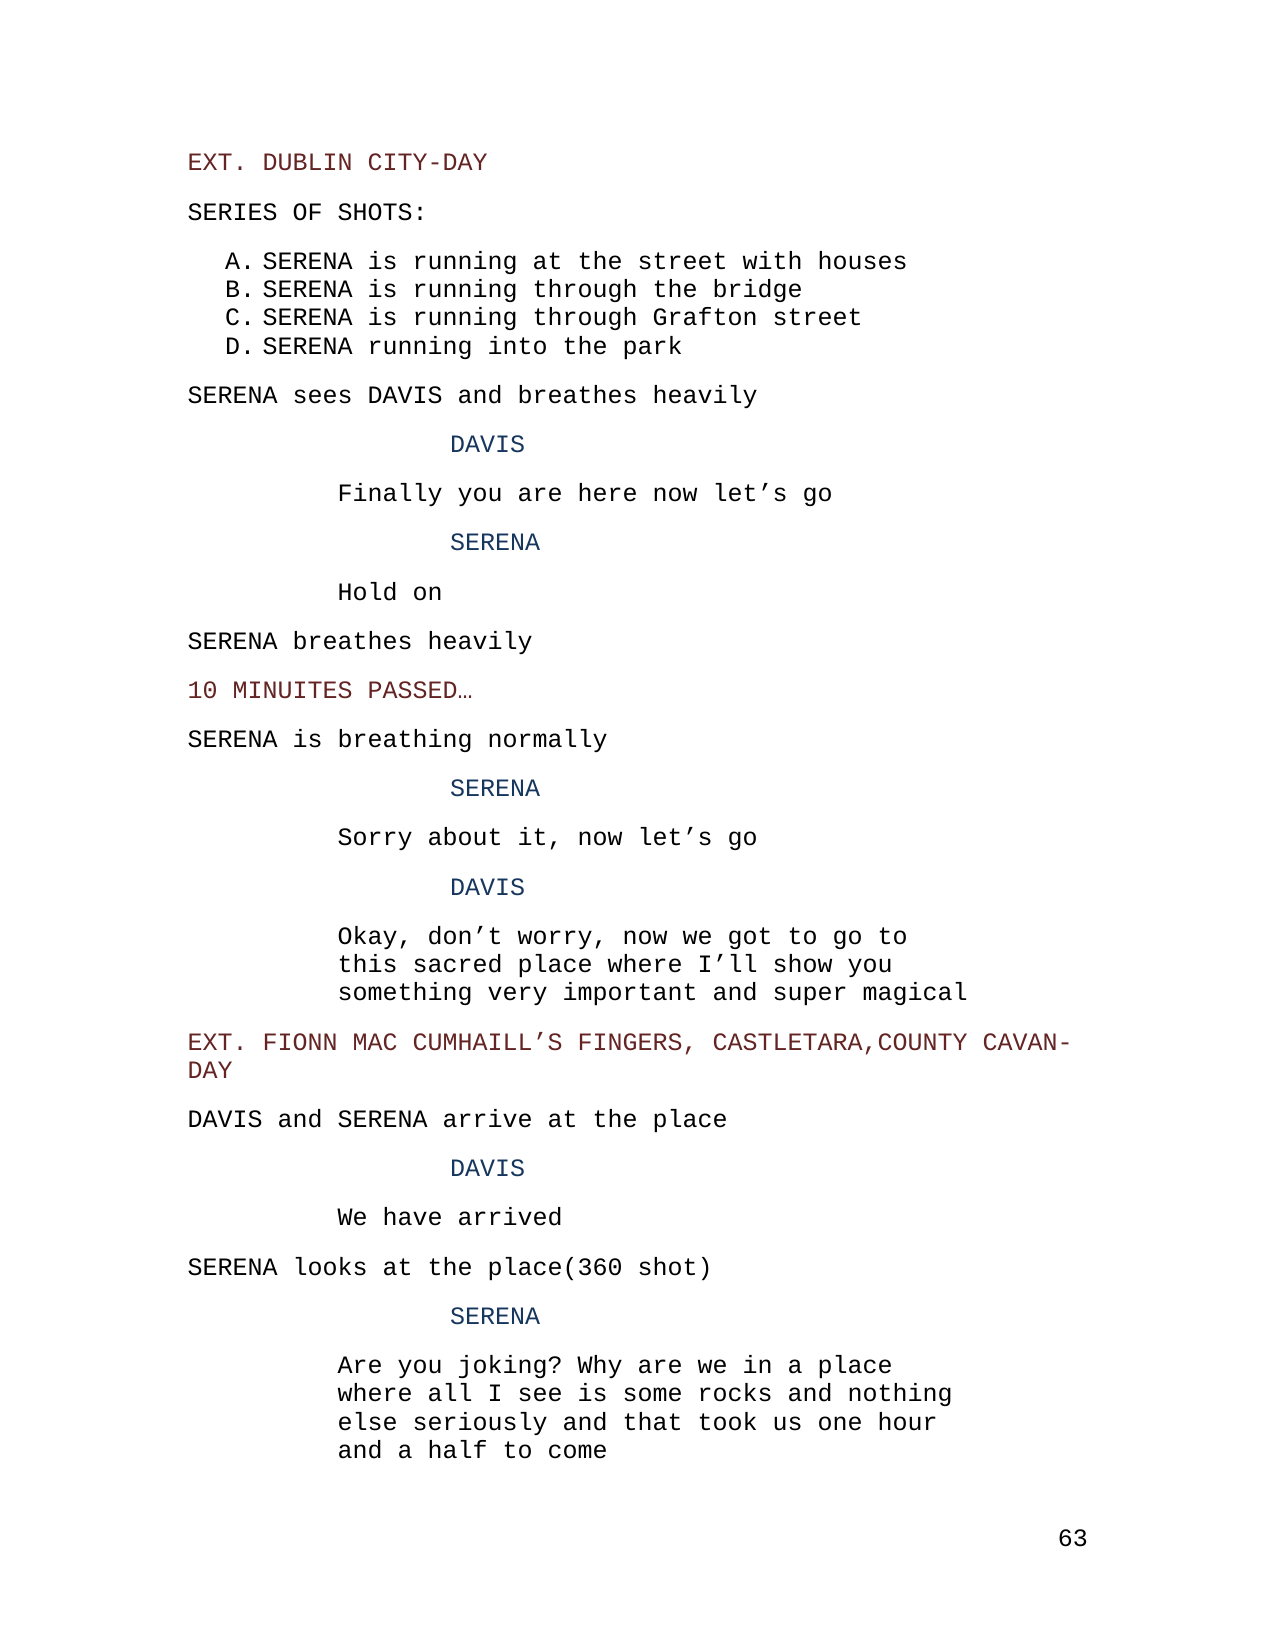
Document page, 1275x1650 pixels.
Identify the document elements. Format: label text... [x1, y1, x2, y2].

text davis [450, 874, 975, 902]
text davis [450, 1156, 975, 1184]
subtitle 10 minuites passed… [187, 677, 1087, 706]
list SERENA running into the park [225, 333, 1087, 362]
text SERENA is breathing normally [187, 727, 1087, 755]
text serena [450, 776, 975, 804]
text Are you joking? Why are we in a place where all I see is some rocks and nothing else seriously and that took us one hour and a half to come [337, 1352, 975, 1466]
text davis [450, 432, 975, 460]
text DAVIS and SERENA arrive at the place [187, 1107, 1087, 1135]
list SERENA is running through the bridge [225, 277, 1087, 305]
subtitle ext. dublin city-day [187, 150, 1087, 178]
text serena [450, 1303, 975, 1332]
list SERENA is running through Grafton street [225, 305, 1087, 333]
text We have arrived [337, 1205, 975, 1233]
text SERENA looks at the place(360 shot) [187, 1254, 1087, 1282]
text SERENA sees DAVIS and breathes heavily [187, 382, 1087, 411]
text SERIES OF SHOTS: [187, 199, 1087, 227]
text Hold on [337, 579, 975, 607]
text Finally you are here now let’s go [337, 481, 975, 509]
text Okay, don’t worry, now we got to go to this sacred place where I’ll show you something very important and super magical [337, 923, 975, 1008]
subtitle ext. Fionn mac cumhaill’s FINGERS, CASTLETARA,county cavan-day [187, 1029, 1087, 1086]
list SERENA is running at the street with houses [225, 248, 1087, 277]
text serena [450, 530, 975, 558]
text SERENA breathes heavily [187, 628, 1087, 657]
text Sorry about it, now let’s go [337, 825, 975, 853]
